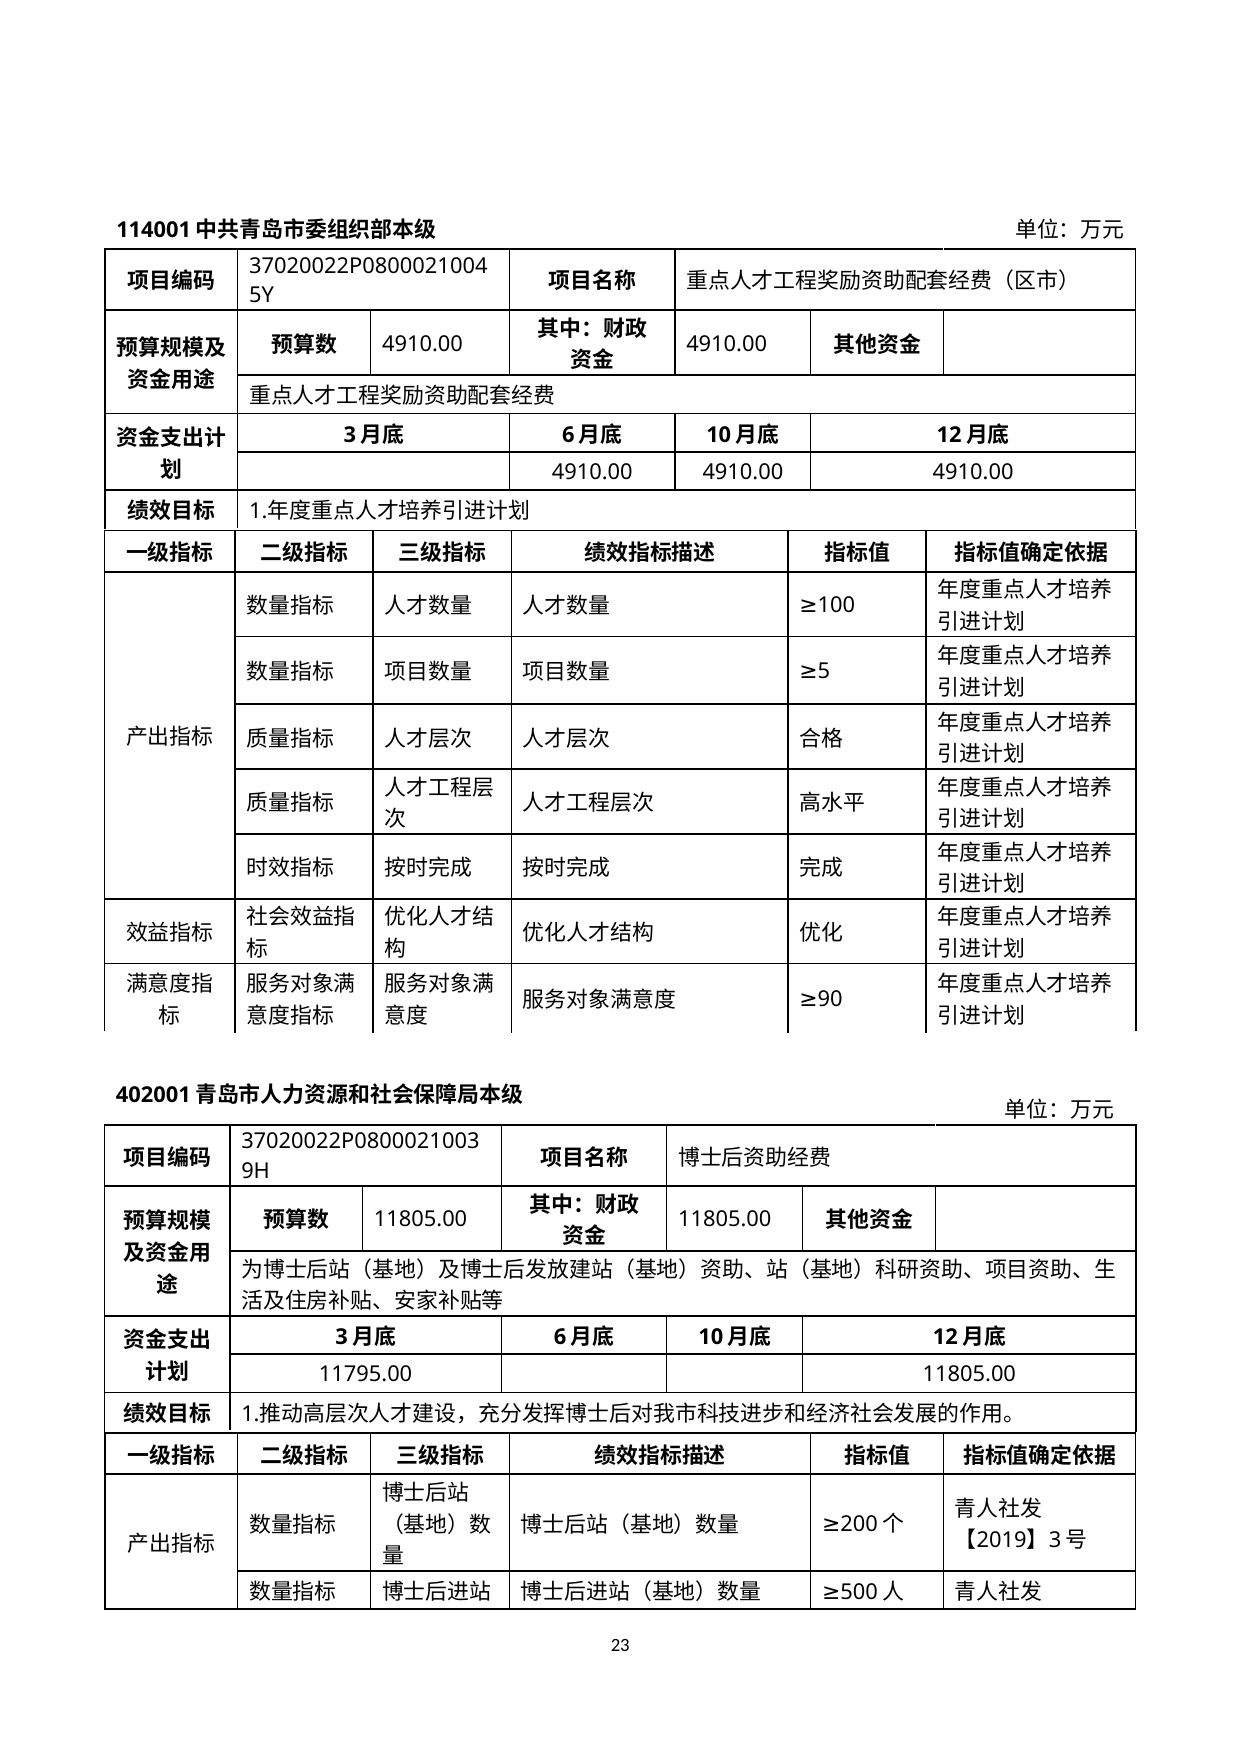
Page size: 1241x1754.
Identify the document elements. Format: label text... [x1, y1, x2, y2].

table_cell 预算数 [231, 1187, 362, 1250]
table_cell 产出指标 [106, 1475, 237, 1608]
table_cell 项目数量 [512, 637, 787, 703]
table_cell 人才工程层次 [374, 770, 511, 833]
table_header 单位：万元 [944, 208, 1135, 248]
table_cell 为博士后站（基地）及博士后发放建站（基地）资助、站（基地）科研资助、项目资助、生活及住房补贴、安家补贴等 [231, 1252, 1135, 1315]
table_cell 服务对象满意度 [374, 964, 511, 1031]
table_cell 项目名称 [502, 1126, 666, 1185]
table_cell 时效指标 [236, 835, 372, 898]
table_cell 4910.00 [676, 453, 810, 489]
table_cell 6月底 [502, 1317, 666, 1353]
table_cell 博士后进站（基地）数量 [510, 1572, 810, 1608]
table_cell 其中：财政 资金 [502, 1187, 666, 1250]
table_cell ≥500人 [811, 1572, 943, 1608]
table_header 一级指标 [106, 1434, 237, 1473]
table_cell 预算规模及资金用途 [106, 311, 237, 412]
table_header 指标值 [789, 531, 925, 571]
table_header 114001中共青岛市委组织部本级 [106, 208, 943, 248]
table_cell 1.推动高层次人才建设，充分发挥博士后对我市科技进步和经济社会发展的作用。 [231, 1393, 1135, 1430]
table_cell 重点人才工程奖励资助配套经费（区市） [676, 250, 1135, 309]
table_cell ≥90 [789, 964, 925, 1031]
table_cell 其中：财政 资金 [510, 311, 674, 374]
table_cell 博士后资助经费 [667, 1126, 1135, 1185]
table_cell 37020022P08000210045Y [238, 250, 509, 309]
table_cell 人才层次 [512, 705, 787, 768]
table_cell 1.年度重点人才培养引进计划 [238, 491, 1135, 528]
table_cell 11805.00 [363, 1187, 501, 1250]
table_cell 质量指标 [236, 770, 372, 833]
table_cell 人才工程层次 [512, 770, 787, 833]
table_cell 完成 [789, 835, 925, 898]
table_cell 高水平 [789, 770, 925, 833]
table_cell 12月底 [803, 1317, 1135, 1353]
table_cell 年度重点人才培养引进计划 [927, 637, 1135, 703]
table_cell 项目名称 [510, 250, 674, 309]
table_cell 社会效益指标 [236, 900, 372, 963]
table_cell 年度重点人才培养引进计划 [927, 900, 1135, 963]
table_cell [936, 1187, 1135, 1250]
table_cell 12月底 [811, 414, 1135, 451]
table_cell 10月底 [667, 1317, 802, 1353]
table_cell [667, 1355, 802, 1392]
table_cell 博士后站（基地）数量 [371, 1475, 509, 1570]
table_cell 服务对象满意度指标 [236, 964, 372, 1031]
table_cell 博士后进站（基地）数量 [371, 1572, 509, 1608]
table_cell 项目编码 [106, 250, 237, 309]
table_header 指标值 [811, 1434, 943, 1473]
table_cell [944, 311, 1135, 374]
table_cell 按时完成 [512, 835, 787, 898]
table_cell 11795.00 [231, 1355, 501, 1392]
table_cell 单位：万元 [936, 1033, 1135, 1124]
table_cell 人才数量 [374, 573, 511, 636]
table_cell 年度重点人才培养引进计划 [927, 705, 1135, 768]
table_cell 按时完成 [374, 835, 511, 898]
table_cell 优化 [789, 900, 925, 963]
table_cell 满意度指标 [105, 964, 234, 1031]
table_cell 其他资金 [803, 1187, 935, 1250]
table_cell 项目编码 [105, 1126, 229, 1185]
table_cell 3月底 [238, 414, 509, 451]
table_header 二级指标 [238, 1434, 370, 1473]
table_cell 11805.00 [803, 1355, 1135, 1392]
table_cell 数量指标 [236, 637, 372, 703]
table_cell ≥100 [789, 573, 925, 636]
table_cell 年度重点人才培养引进计划 [927, 964, 1135, 1031]
table_cell 数量指标 [236, 573, 372, 636]
table_cell 博士后站（基地）数量 [510, 1475, 810, 1570]
table_cell 数量指标 [238, 1572, 370, 1608]
table_cell 4910.00 [676, 311, 810, 374]
table_cell 绩效目标 [105, 1393, 229, 1430]
table_cell 效益指标 [105, 900, 234, 963]
table_cell 优化人才结构 [374, 900, 511, 963]
table_cell 其他资金 [811, 311, 943, 374]
table_cell 年度重点人才培养引进计划 [927, 835, 1135, 898]
table_cell 37020022P08000210039H [231, 1126, 501, 1185]
table_cell 预算规模及资金用途 [105, 1187, 229, 1315]
table_cell 青人社发【2019】3号 [944, 1475, 1135, 1570]
table_cell ≥5 [789, 637, 925, 703]
table_cell 服务对象满意度 [512, 964, 787, 1031]
table_header 三级指标 [371, 1434, 509, 1473]
table_header 二级指标 [236, 531, 372, 571]
table_header 绩效指标描述 [512, 531, 787, 571]
table_header 指标值确定依据 [944, 1434, 1135, 1473]
table_cell 10月底 [676, 414, 810, 451]
table_cell 项目数量 [374, 637, 511, 703]
table_cell [502, 1355, 666, 1392]
table_header 指标值确定依据 [927, 531, 1135, 571]
table_cell 数量指标 [238, 1475, 370, 1570]
table_cell 青人社发【2019】3号 [944, 1572, 1135, 1608]
table_cell 人才数量 [512, 573, 787, 636]
table_cell 4910.00 [510, 453, 674, 489]
table_cell 绩效目标 [106, 491, 237, 528]
table_cell 资金支出计划 [105, 1317, 229, 1392]
table_cell ≥200个 [811, 1475, 943, 1570]
table_cell 4910.00 [371, 311, 509, 374]
table_cell 重点人才工程奖励资助配套经费 [238, 376, 1135, 412]
table_cell 11805.00 [667, 1187, 802, 1250]
table_header 三级指标 [374, 531, 511, 571]
table_header 一级指标 [105, 531, 234, 571]
table_cell 预算数 [238, 311, 370, 374]
table_cell 402001青岛市人力资源和社会保障局本级 [105, 1033, 935, 1124]
table_cell 3月底 [231, 1317, 501, 1353]
table_header 绩效指标描述 [510, 1434, 810, 1473]
table_cell 合格 [789, 705, 925, 768]
table_cell 4910.00 [811, 453, 1135, 489]
table_cell [238, 453, 509, 489]
table_cell 年度重点人才培养引进计划 [927, 573, 1135, 636]
table_cell 产出指标 [105, 573, 234, 898]
table_cell 资金支出计划 [106, 414, 237, 489]
table_cell 质量指标 [236, 705, 372, 768]
table_cell 优化人才结构 [512, 900, 787, 963]
table_cell 年度重点人才培养引进计划 [927, 770, 1135, 833]
table_cell 人才层次 [374, 705, 511, 768]
table_cell 6月底 [510, 414, 674, 451]
